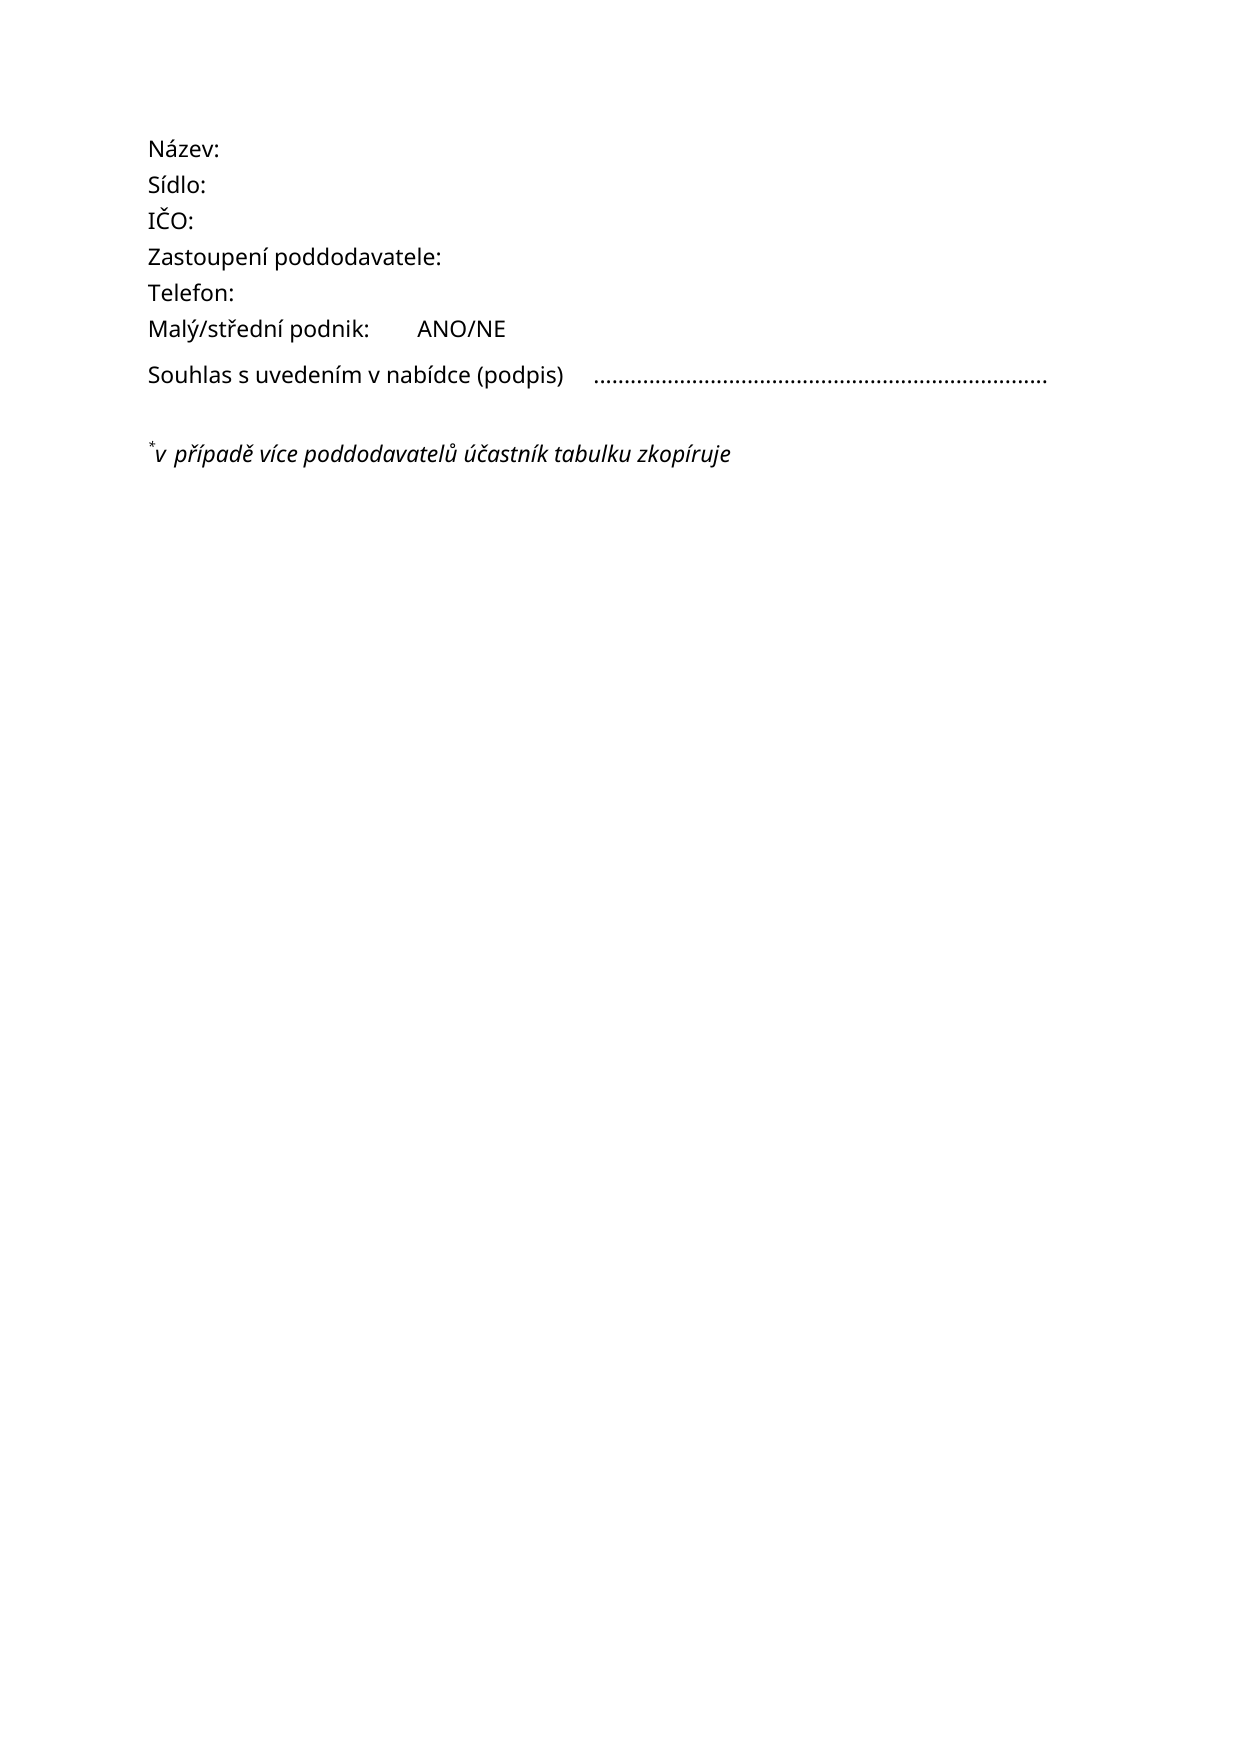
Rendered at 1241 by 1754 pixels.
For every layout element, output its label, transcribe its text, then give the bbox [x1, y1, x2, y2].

text Název: [148, 133, 1093, 164]
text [148, 359, 1093, 391]
text IČO: [148, 205, 1093, 236]
text Malý/střední podnik: ANO/NE [148, 313, 1093, 344]
text Zastoupení poddodavatele: [148, 241, 1093, 272]
text *v případě více poddodavatelů účastník tabulku zkopíruje [148, 438, 1093, 469]
text Sídlo: [148, 169, 1093, 200]
text Telefon: [148, 277, 1093, 308]
